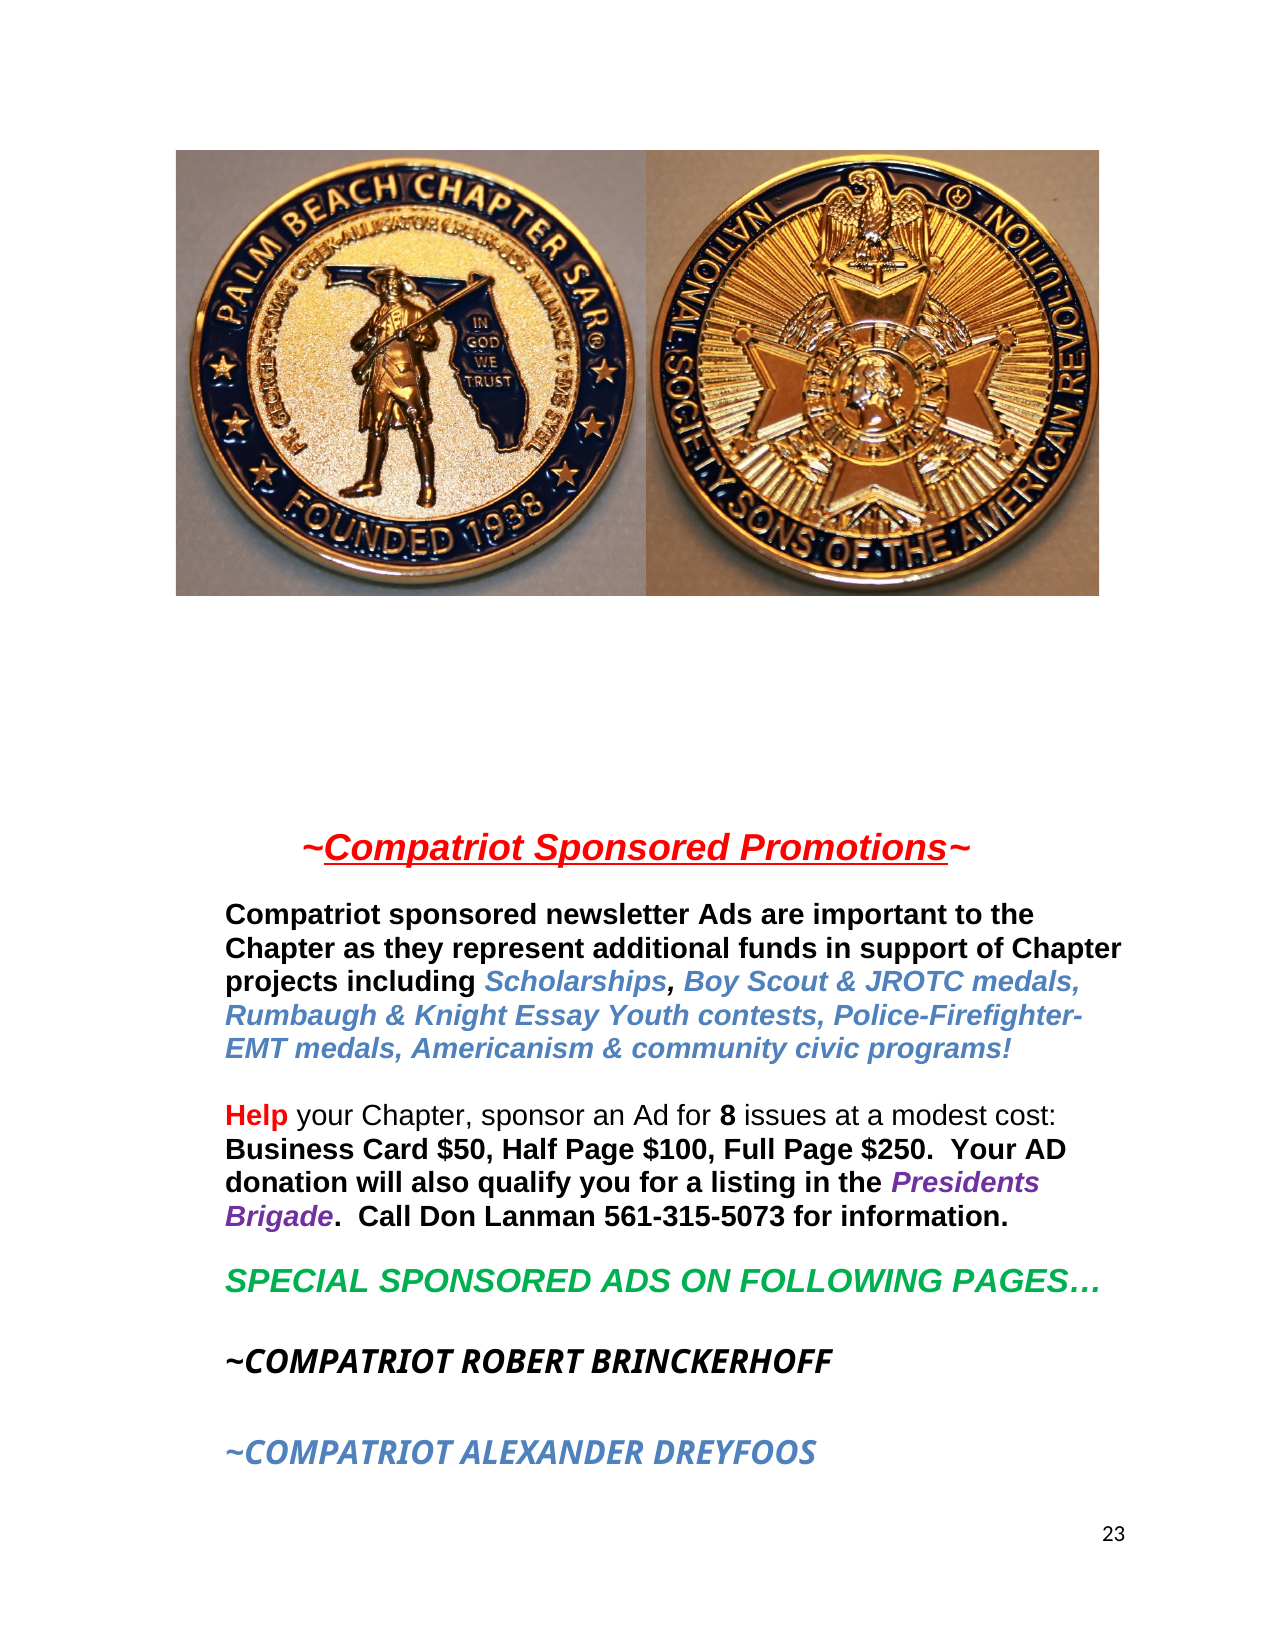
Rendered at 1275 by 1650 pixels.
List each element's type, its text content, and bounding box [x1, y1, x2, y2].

text ~Compatriot Sponsored Promotions~ [150, 825, 1125, 868]
text ~COMPATRIOT ROBERT BRINCKERHOFF [225, 1338, 1125, 1383]
text ~COMPATRIOT ALEXANDER DREYFOOS [225, 1429, 1125, 1474]
text Help your Chapter, sponsor an Ad for 8 issues at a modest cost: Business Card $50, Half Page $100, Full Page $250. Your AD donation will also qualify you for a listing in the Presidents Brigade. Call Don Lanman 561-315-5073 for information. [225, 1098, 1125, 1232]
picture [175, 150, 1100, 596]
text Compatriot sponsored newsletter Ads are important to the Chapter as they represent additional funds in support of Chapter projects including Scholarships, Boy Scout & JROTC medals, Rumbaugh & Knight Essay Youth contests, Police-Firefighter-EMT medals, Americanism & community civic programs! [225, 897, 1125, 1065]
text SPECIAL SPONSORED ADS ON FOLLOWING PAGES… [225, 1261, 1125, 1300]
